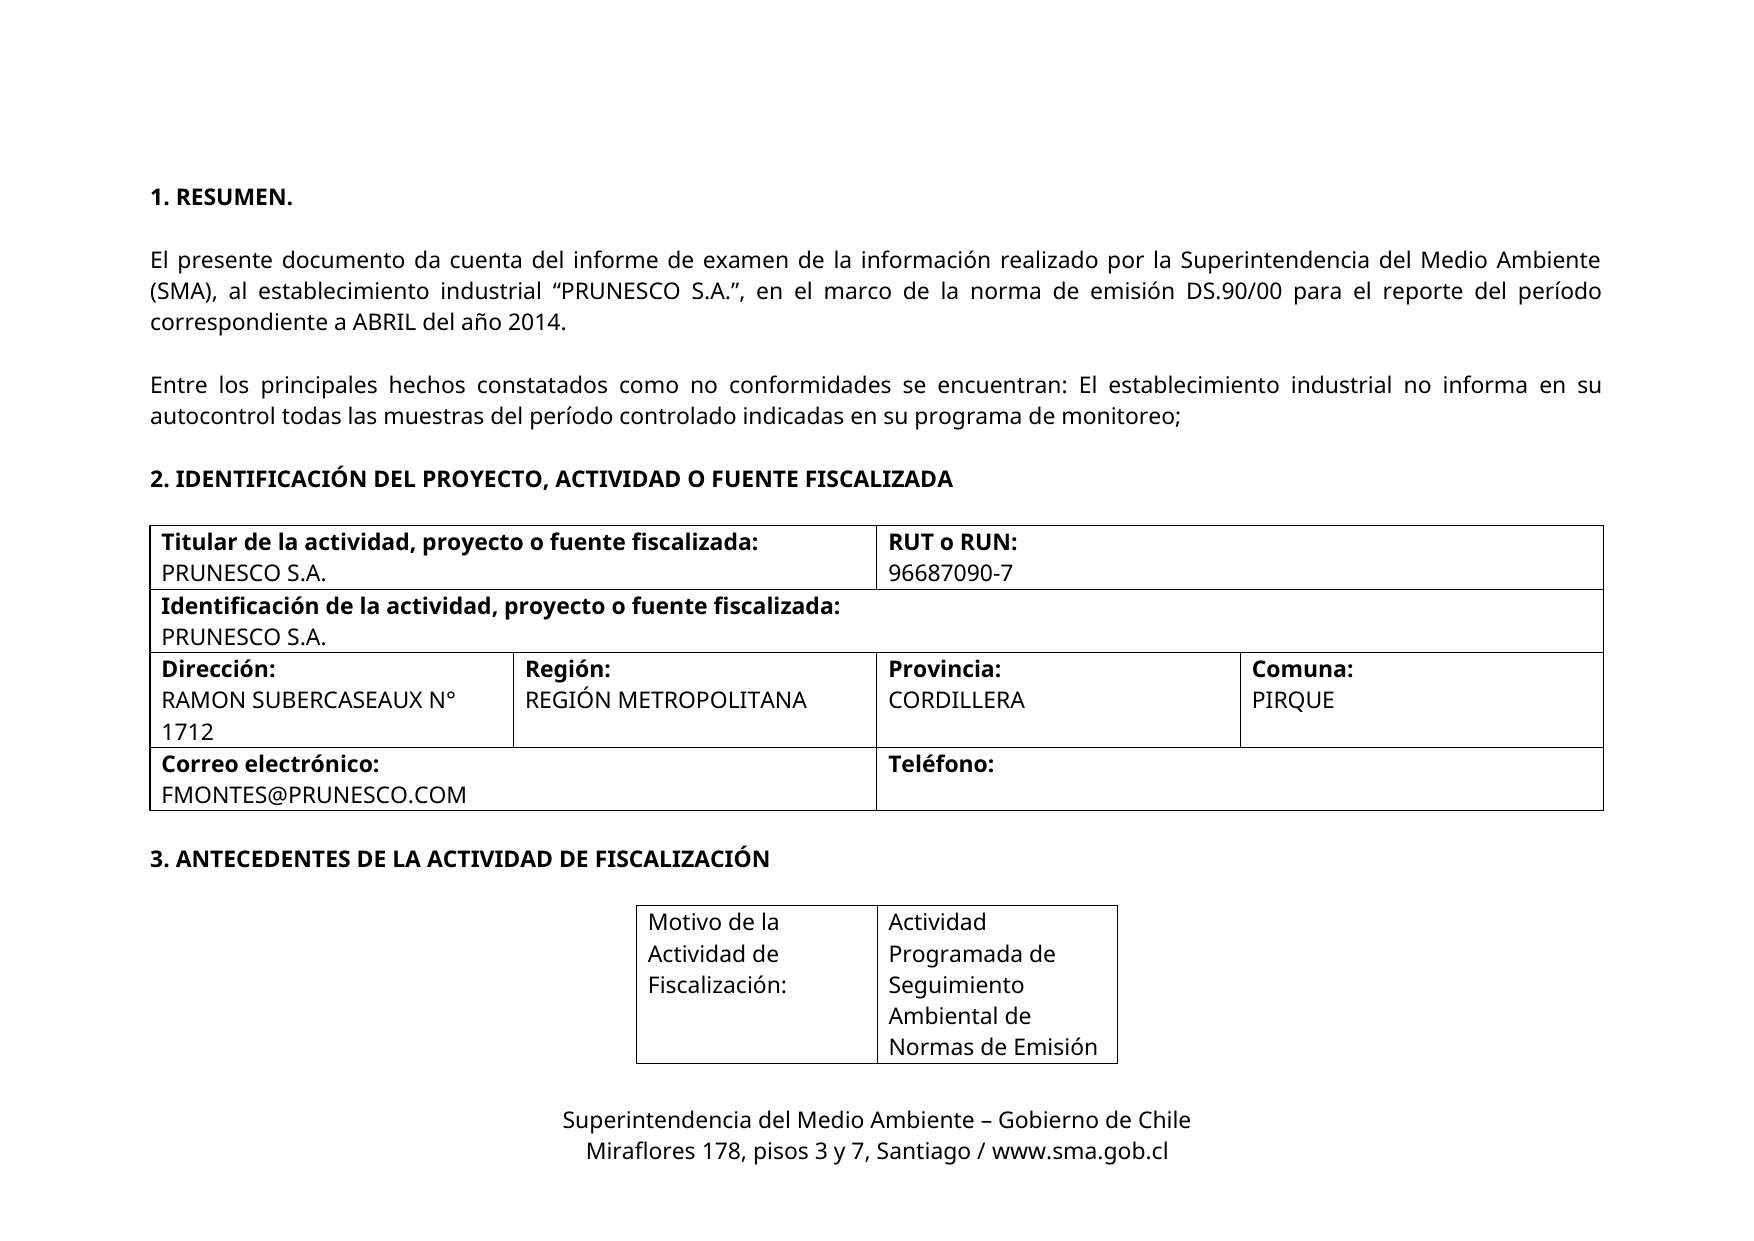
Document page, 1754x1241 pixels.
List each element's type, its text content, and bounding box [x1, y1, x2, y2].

text El presente documento da cuenta del informe de examen de la información realizado por la Superintendencia del Medio Ambiente (SMA), al establecimiento industrial “PRUNESCO S.A.”, en el marco de la norma de emisión DS.90/00 para el reporte del período correspondiente a ABRIL del año 2014. [150, 212, 1604, 337]
text 1. RESUMEN. [150, 150, 1604, 212]
text 3. ANTECEDENTES DE LA ACTIVIDAD DE FISCALIZACIÓN [150, 811, 1604, 874]
table_cell Dirección: RAMON SUBERCASEAUX N° 1712 [151, 653, 513, 747]
table_cell Comuna: PIRQUE [1241, 653, 1603, 747]
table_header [878, 906, 1117, 1062]
text 2. IDENTIFICACIÓN DEL PROYECTO, ACTIVIDAD O FUENTE FISCALIZADA [150, 431, 1604, 494]
table_cell Provincia: CORDILLERA [877, 653, 1240, 747]
table_cell Teléfono: [877, 748, 1603, 810]
table_cell Región: REGIÓN METROPOLITANA [514, 653, 876, 747]
table_cell Identificación de la actividad, proyecto o fuente fiscalizada: PRUNESCO S.A. [151, 590, 1603, 652]
table_header RUT o RUN: 96687090-7 [877, 526, 1603, 588]
text Entre los principales hechos constatados como no conformidades se encuentran: El establecimiento industrial no informa en su autocontrol todas las muestras del período controlado indicadas en su programa de monitoreo; [150, 337, 1604, 431]
table_header Titular de la actividad, proyecto o fuente fiscalizada: PRUNESCO S.A. [151, 526, 876, 588]
table_cell Correo electrónico: FMONTES@PRUNESCO.COM [151, 748, 876, 810]
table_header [637, 906, 877, 1062]
